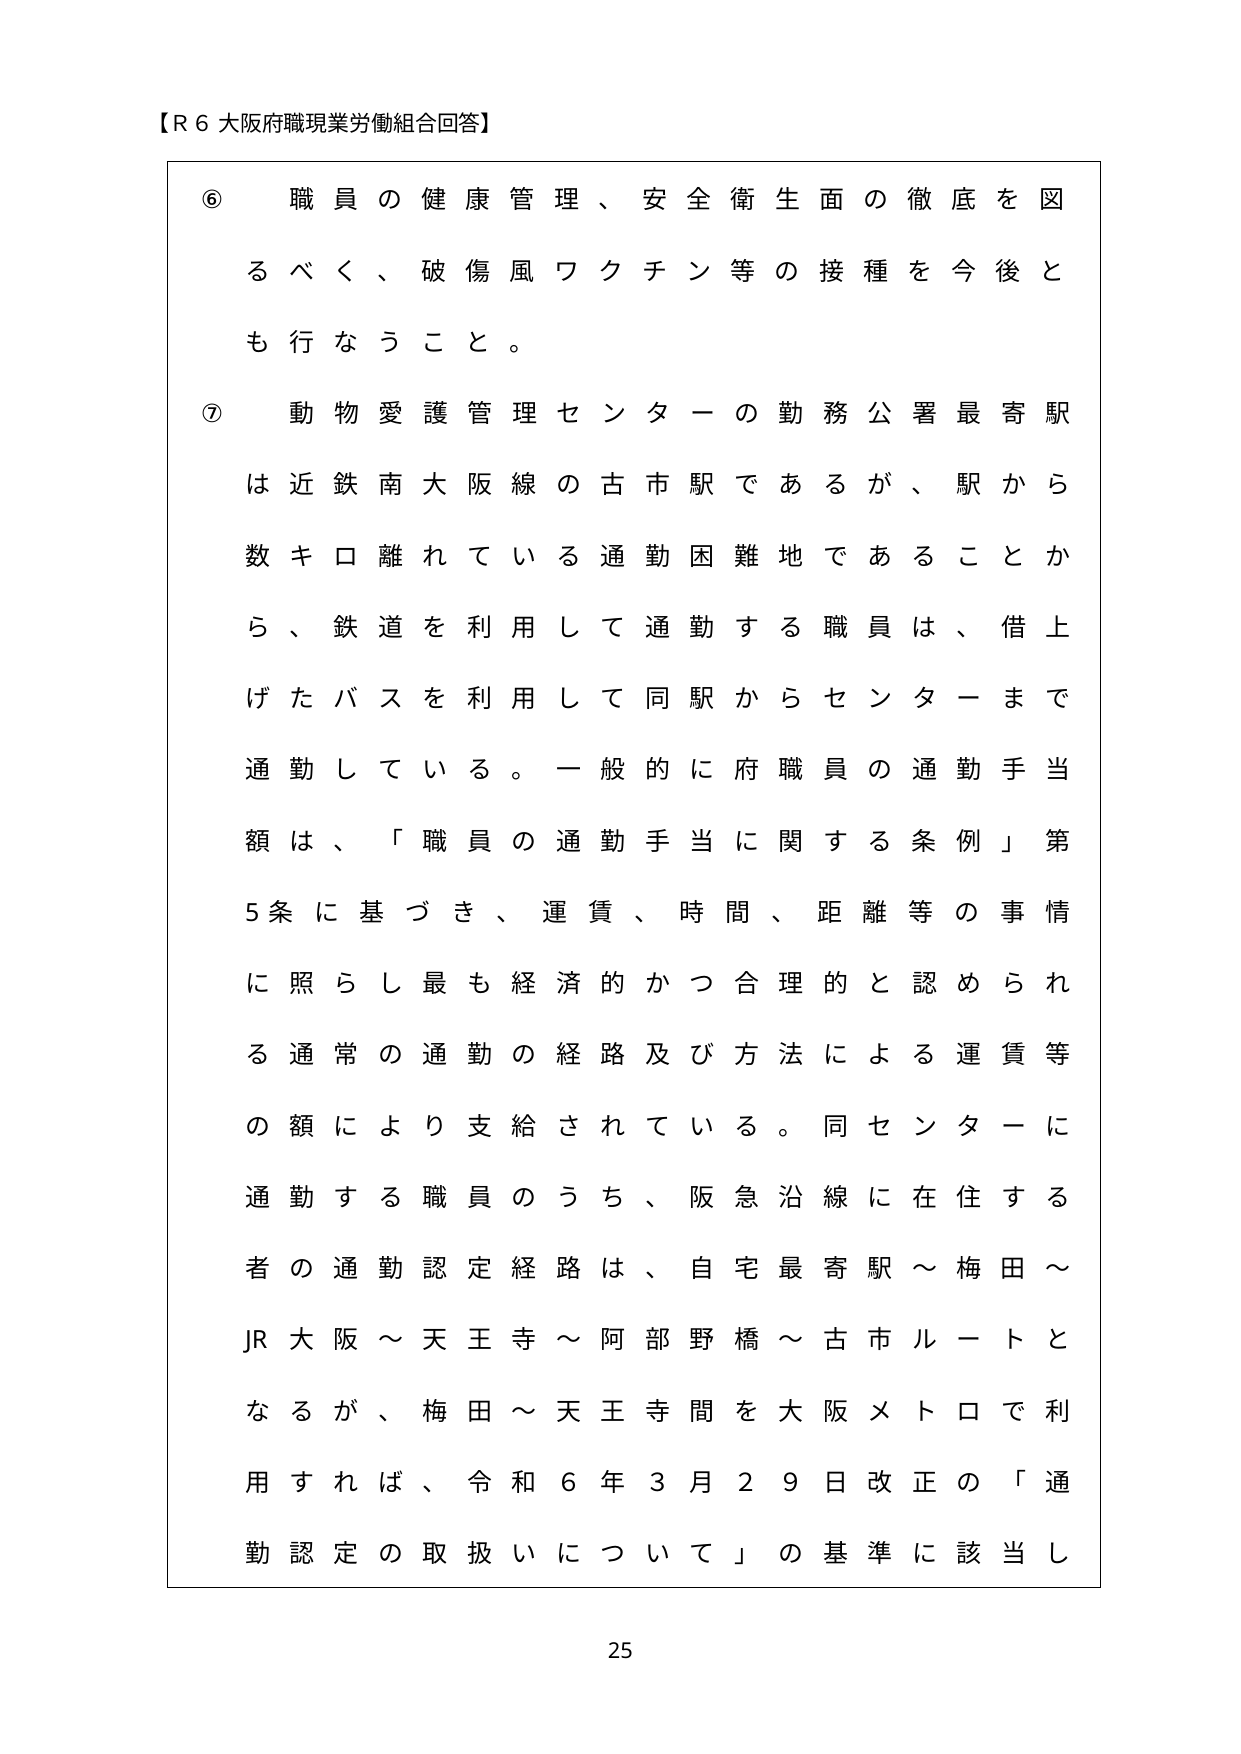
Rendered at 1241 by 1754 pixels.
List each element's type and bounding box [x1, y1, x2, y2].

table_header [168, 162, 1100, 1587]
